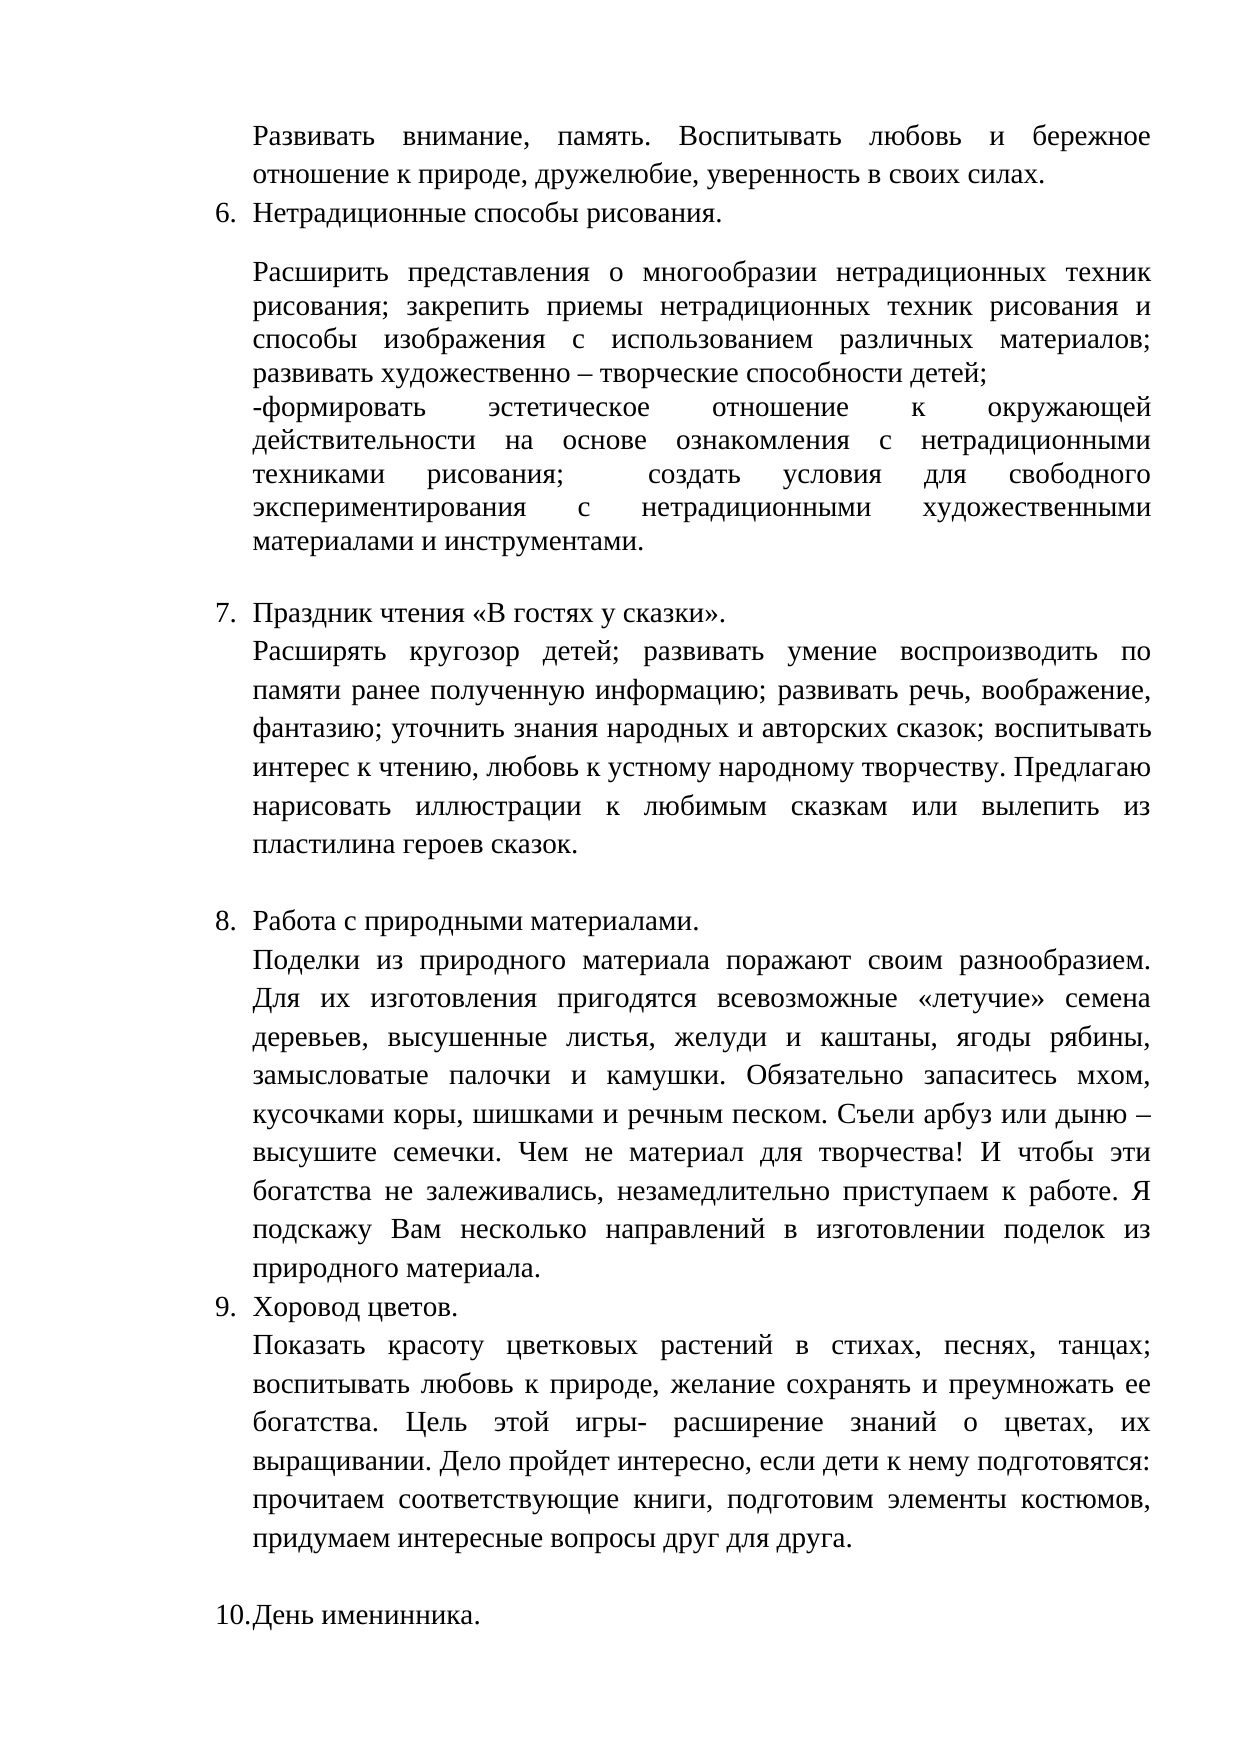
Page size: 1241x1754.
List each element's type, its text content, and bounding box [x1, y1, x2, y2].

list Поделки из природного материала поражают своим разнообразием. Для их изготовления пригодятся всевозможные «летучие» семена деревьев, высушенные листья, желуди и каштаны, ягоды рябины, замысловатые палочки и камушки. Обязательно запаситесь мхом, кусочками коры, шишками и речным песком. Съели арбуз или дыню – высушите семечки. Чем не материал для творчества! И чтобы эти богатства не залеживались, незамедлительно приступаем к работе. Я подскажу Вам несколько направлений в изготовлении поделок из природного материала. [252, 942, 1152, 1284]
list Праздник чтения «В гостях у сказки». [215, 595, 1152, 628]
text -формировать эстетическое отношение к окружающей действительности на основе ознакомления с нетрадиционными техниками рисования; создать условия для свободного экспериментирования с нетрадиционными художественными материалами и инструментами. [252, 389, 1152, 556]
text Расширить представления о многообразии нетрадиционных техник рисования; закрепить приемы нетрадиционных техник рисования и способы изображения с использованием различных материалов; развивать художественно – творческие способности детей; [252, 254, 1152, 389]
list Хоровод цветов. [215, 1289, 1152, 1322]
list Показать красоту цветковых растений в стихах, песнях, танцах; воспитывать любовь к природе, желание сохранять и преумножать ее богатства. Цель этой игры- расширение знаний о цветах, их выращивании. Дело пройдет интересно, если дети к нему подготовятся: прочитаем соответствующие книги, подготовим элементы костюмов, придумаем интересные вопросы друг для друга. [252, 1327, 1152, 1553]
list Работа с природными материалами. [215, 903, 1152, 937]
list Нетрадиционные способы рисования. [215, 195, 1152, 229]
list Расширять кругозор детей; развивать умение воспроизводить по памяти ранее полученную информацию; развивать речь, воображение, фантазию; уточнить знания народных и авторских сказок; воспитывать интерес к чтению, любовь к устному народному творчеству. Предлагаю нарисовать иллюстрации к любимым сказкам или вылепить из пластилина героев сказок. [252, 633, 1152, 860]
list День именинника. [215, 1597, 1152, 1631]
